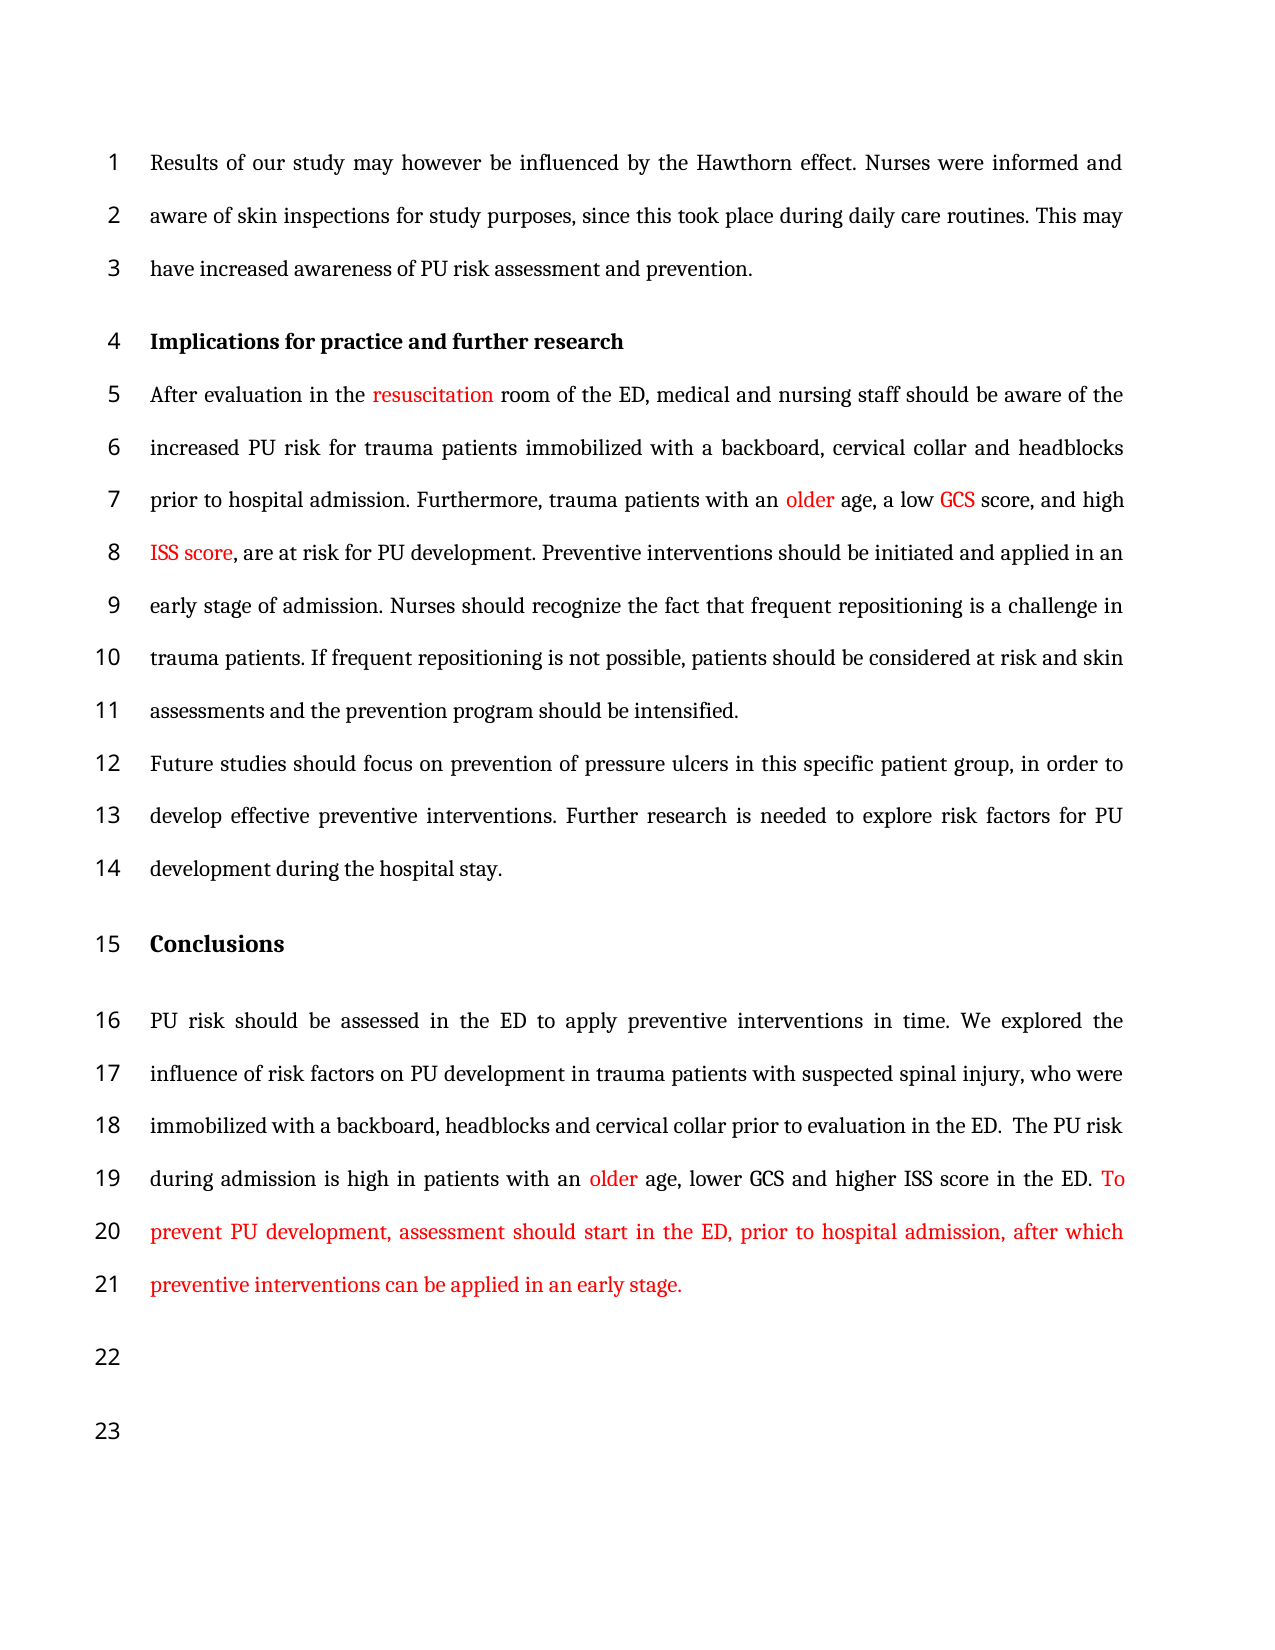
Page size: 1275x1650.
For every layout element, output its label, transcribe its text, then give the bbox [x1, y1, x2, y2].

text After evaluation in the resuscitation room of the ED, medical and nursing staff should be aware of the increased PU risk for trauma patients immobilized with a backboard, cervical collar and headblocks prior to hospital admission. Furthermore, trauma patients with an older age, a low GCS score, and high ISS score, are at risk for PU development. Preventive interventions should be initiated and applied in an early stage of admission. Nurses should recognize the fact that frequent repositioning is a challenge in trauma patients. If frequent repositioning is not possible, patients should be considered at risk and skin assessments and the prevention program should be intensified. [150, 382, 1125, 724]
text Future studies should focus on prevention of pressure ulcers in this specific patient group, in order to develop effective preventive interventions. Further research is needed to explore risk factors for PU development during the hospital stay. [150, 751, 1125, 882]
text PU risk should be assessed in the ED to apply preventive interventions in time. We explored the influence of risk factors on PU development in trauma patients with suspected spinal injury, who were immobilized with a backboard, headblocks and cervical collar prior to evaluation in the ED. The PU risk during admission is high in patients with an older age, lower GCS and higher ISS score in the ED. To prevent PU development, assessment should start in the ED, prior to hospital admission, after which preventive interventions can be applied in an early stage. [150, 1008, 1125, 1298]
text Conclusions [150, 929, 1125, 958]
text Results of our study may however be influenced by the Hawthorn effect. Nurses were informed and aware of skin inspections for study purposes, since this took place during daily care routines. This may have increased awareness of PU risk assessment and prevention. [150, 150, 1125, 282]
text Implications for practice and further research [150, 329, 1125, 355]
